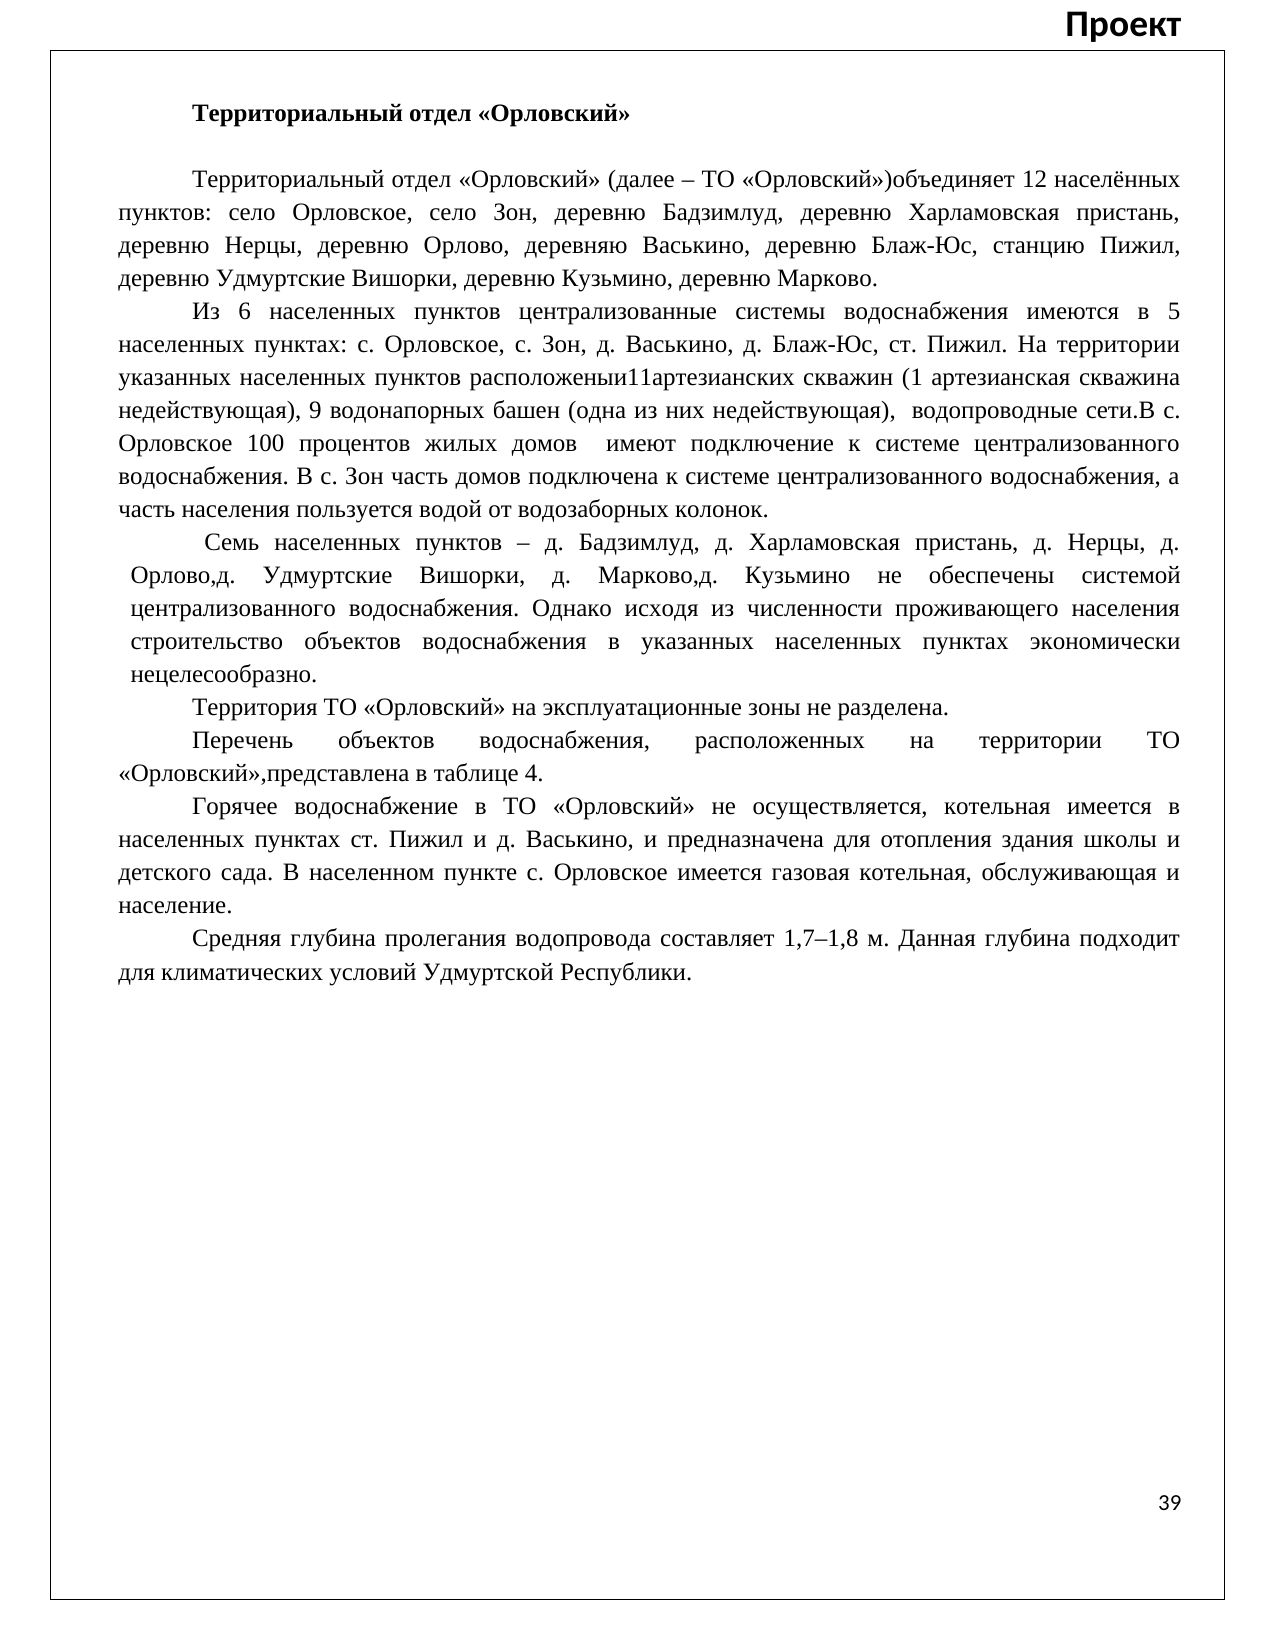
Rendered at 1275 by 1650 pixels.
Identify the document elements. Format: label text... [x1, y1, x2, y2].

text Территория ТО «Орловский» на эксплуатационные зоны не разделена. [118, 692, 1181, 721]
text Из 6 населенных пунктов централизованные системы водоснабжения имеются в 5 населенных пунктах: с. Орловское, с. Зон, д. Васькино, д. Блаж-Юс, ст. Пижил. На территории указанных населенных пунктов расположеныи11артезианских скважин (1 артезианская скважина недействующая), 9 водонапорных башен (одна из них недействующая), водопроводные сети.В с. Орловское 100 процентов жилых домов имеют подключение к системе централизованного водоснабжения. В с. Зон часть домов подключена к системе централизованного водоснабжения, а часть населения пользуется водой от водозаборных колонок. [118, 296, 1181, 523]
text Перечень объектов водоснабжения, расположенных на территории ТО «Орловский»,представлена в таблице 4. [118, 725, 1181, 787]
text Территориальный отдел «Орловский» [118, 98, 1181, 127]
text Средняя глубина пролегания водопровода составляет 1,7–1,8 м. Данная глубина подходит для климатических условий Удмуртской Республики. [118, 923, 1181, 985]
text Семь населенных пунктов – д. Бадзимлуд, д. Харламовская пристань, д. Нерцы, д. Орлово,д. Удмуртские Вишорки, д. Марково,д. Кузьмино не обеспечены системой централизованного водоснабжения. Однако исходя из численности проживающего населения строительство объектов водоснабжения в указанных населенных пунктах экономически нецелесообразно. [130, 527, 1181, 688]
text Территориальный отдел «Орловский» (далее – ТО «Орловский»)объединяет 12 населённых пунктов: село Орловское, село Зон, деревню Бадзимлуд, деревню Харламовская пристань, деревню Нерцы, деревню Орлово, деревняю Васькино, деревню Блаж-Юс, станцию Пижил, деревню Удмуртские Вишорки, деревню Кузьмино, деревню Марково. [118, 164, 1181, 292]
text Горячее водоснабжение в ТО «Орловский» не осуществляется, котельная имеется в населенных пунктах ст. Пижил и д. Васькино, и предназначена для отопления здания школы и детского сада. В населенном пункте с. Орловское имеется газовая котельная, обслуживающая и население. [118, 791, 1181, 919]
